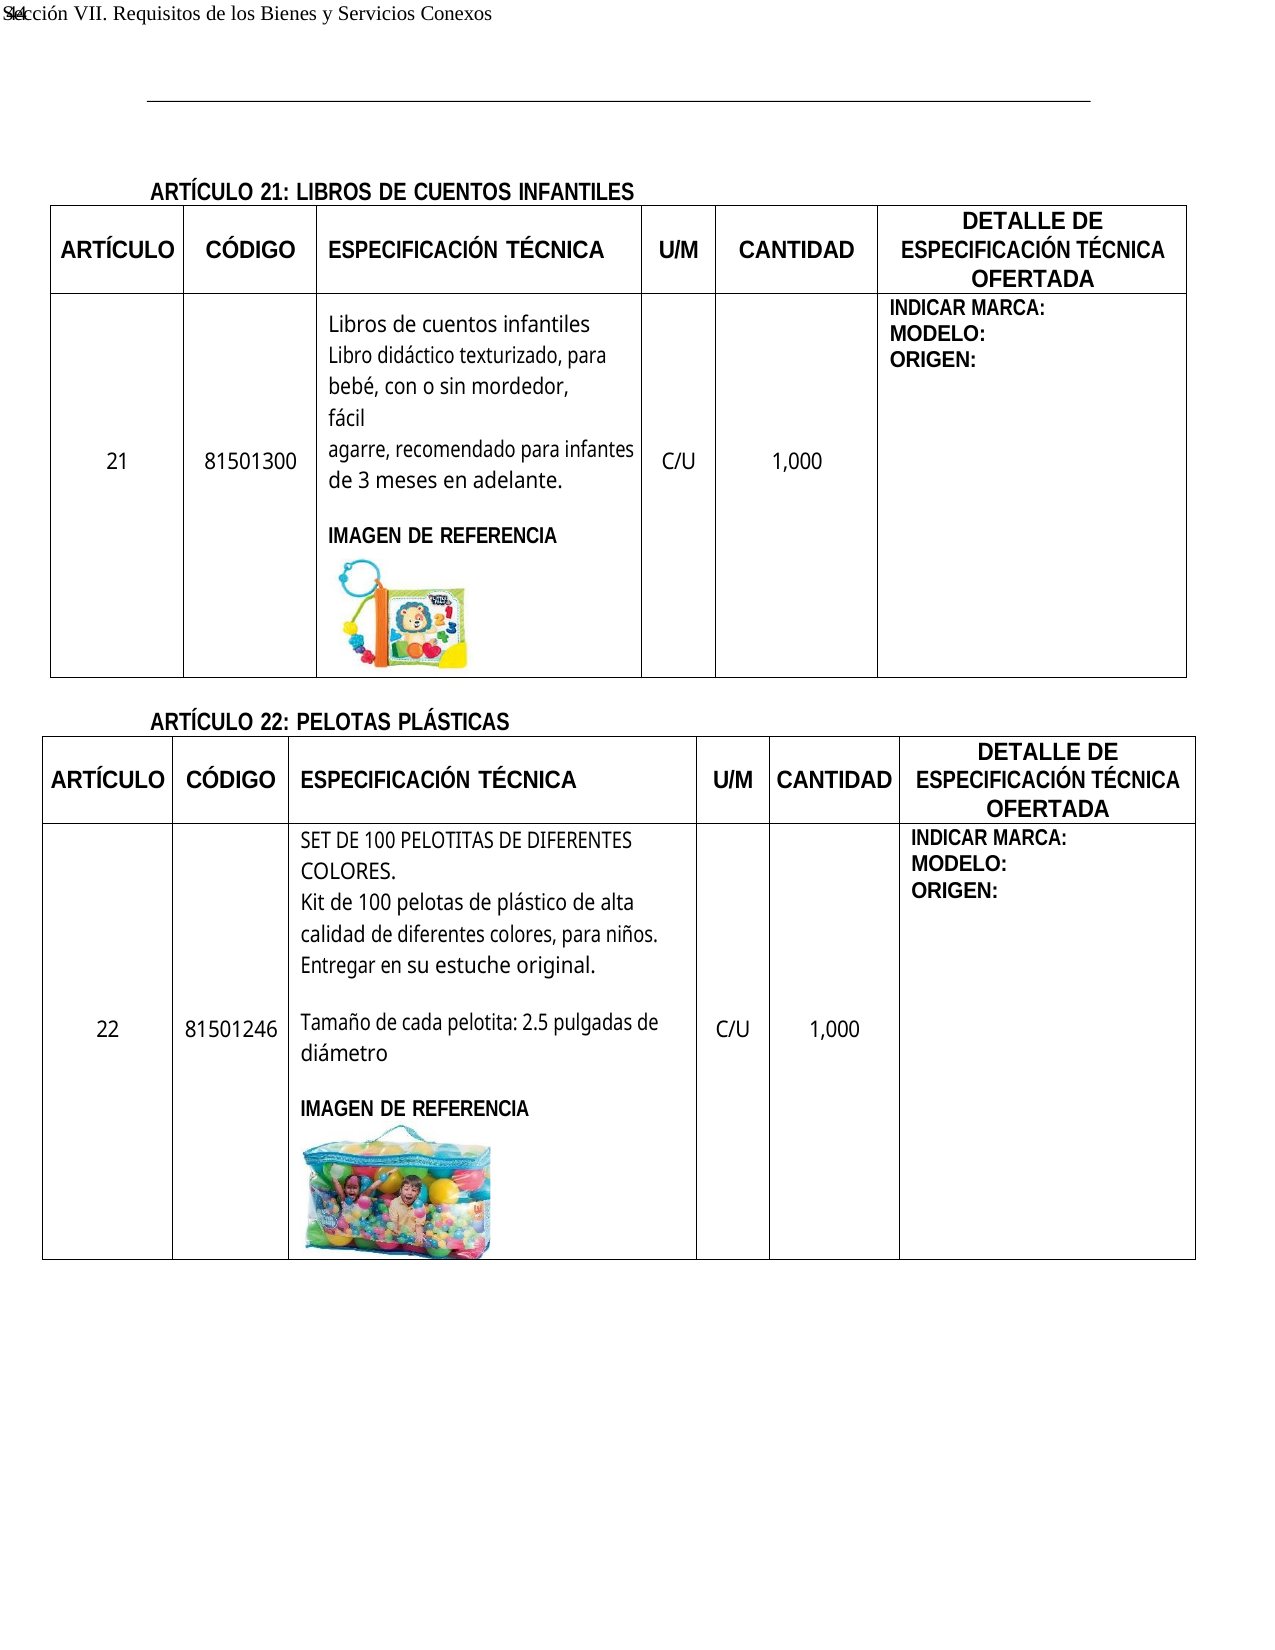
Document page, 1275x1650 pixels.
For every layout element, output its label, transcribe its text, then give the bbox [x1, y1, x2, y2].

table_header DETALLE DE ESPECIFICACIÓN TÉCNICA OFERTADA [878, 206, 1186, 293]
table_cell 21 [51, 294, 183, 677]
table_cell INDICAR MARCA: MODELO: ORIGEN: [878, 294, 1186, 677]
picture [328, 558, 474, 677]
table_header DETALLE DE ESPECIFICACIÓN TÉCNICA OFERTADA [900, 737, 1195, 823]
picture [300, 1121, 491, 1259]
table_cell 81501246 [173, 824, 288, 1259]
table_cell SET DE 100 PELOTITAS DE DIFERENTES COLORES. Kit de 100 pelotas de plástico de alta calidad de diferentes colores, para niños. Entregar en su estuche original. Tamaño de cada pelotita: 2.5 pulgadas de diámetro IMAGEN DE REFERENCIA [289, 824, 696, 1259]
table_cell 81501300 [184, 294, 316, 677]
table_header CÓDIGO [184, 206, 316, 293]
table_header U/M [642, 206, 715, 293]
table_header ESPECIFICACIÓN TÉCNICA [317, 206, 641, 293]
table_header CÓDIGO [173, 737, 288, 823]
table_header CANTIDAD [716, 206, 877, 293]
table_header ESPECIFICACIÓN TÉCNICA [289, 737, 696, 823]
table_header CANTIDAD [770, 737, 899, 823]
table_cell 22 [43, 824, 172, 1259]
table_header ARTÍCULO [51, 206, 183, 293]
text ARTÍCULO 22: PELOTAS PLÁSTICAS [150, 707, 1258, 736]
table_cell 1,000 [716, 294, 877, 677]
text ARTÍCULO 21: LIBROS DE CUENTOS INFANTILES [150, 177, 1258, 205]
table_cell C/U [642, 294, 715, 677]
table_cell 1,000 [770, 824, 899, 1259]
table_cell C/U [697, 824, 769, 1259]
table_header ARTÍCULO [43, 737, 172, 823]
table_cell INDICAR MARCA: MODELO: ORIGEN: [900, 824, 1195, 1259]
table_cell Libros de cuentos infantiles Libro didáctico texturizado, para bebé, con o sin mordedor, fácil agarre, recomendado para infantes de 3 meses en adelante. IMAGEN DE REFERENCIA [317, 294, 641, 677]
table_header U/M [697, 737, 769, 823]
